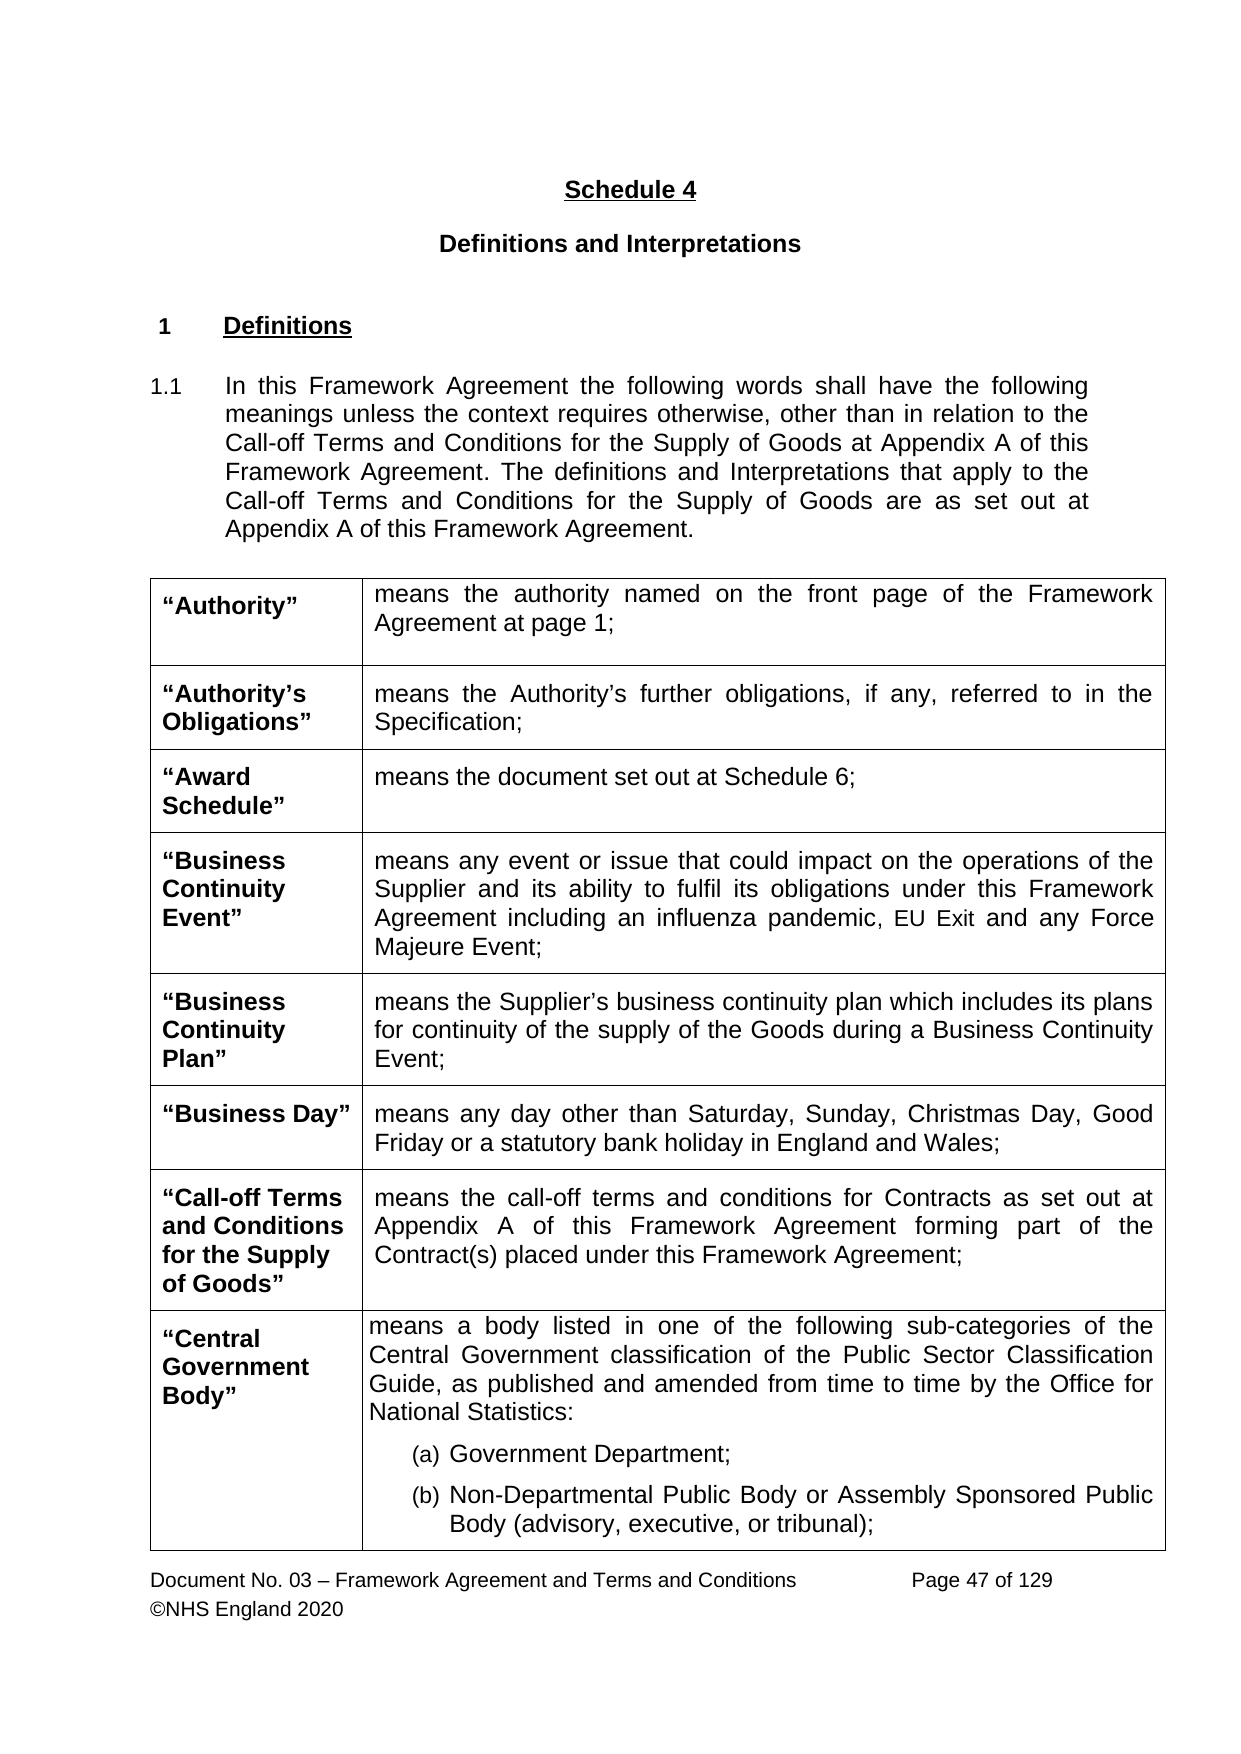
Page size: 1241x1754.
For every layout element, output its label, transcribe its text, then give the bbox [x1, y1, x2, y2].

table_cell “Award Schedule” [151, 750, 362, 832]
table_cell means the document set out at Schedule 6; [363, 750, 1165, 832]
table_cell means the Supplier’s business continuity plan which includes its plans for continuity of the supply of the Goods during a Business Continuity Event; [363, 974, 1165, 1085]
table_cell means the Authority’s further obligations, if any, referred to in the Specification; [363, 666, 1165, 748]
list Definitions and Interpretations [150, 229, 1090, 257]
subtitle Definitions [158, 311, 1090, 340]
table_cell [363, 1311, 1165, 1550]
list Schedule 4 [564, 175, 1090, 204]
table_cell means any day other than Saturday, Sunday, Christmas Day, Good Friday or a statutory bank holiday in England and Wales; [363, 1086, 1165, 1169]
subtitle In this Framework Agreement the following words shall have the following meanings unless the context requires otherwise, other than in relation to the Call-off Terms and Conditions for the Supply of Goods at Appendix A of this Framework Agreement. The definitions and Interpretations that apply to the Call-off Terms and Conditions for the Supply of Goods are as set out at Appendix A of this Framework Agreement. [150, 371, 1090, 543]
table_cell “Business Day” [151, 1086, 362, 1169]
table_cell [151, 1311, 362, 1550]
table_cell “Business Continuity Plan” [151, 974, 362, 1085]
table_header means the authority named on the front page of the Framework Agreement at page 1; [363, 579, 1165, 665]
table_cell “Call-off Terms and Conditions for the Supply of Goods” [151, 1170, 362, 1310]
table_cell means the call-off terms and conditions for Contracts as set out at Appendix A of this Framework Agreement forming part of the Contract(s) placed under this Framework Agreement; [363, 1170, 1165, 1310]
table_cell means any event or issue that could impact on the operations of the Supplier and its ability to fulfil its obligations under this Framework Agreement including an influenza pandemic, EU Exit and any Force Majeure Event; [363, 833, 1165, 973]
table_header “Authority” [151, 579, 362, 665]
table_cell “Business Continuity Event” [151, 833, 362, 973]
table_cell “Authority’s Obligations” [151, 666, 362, 748]
